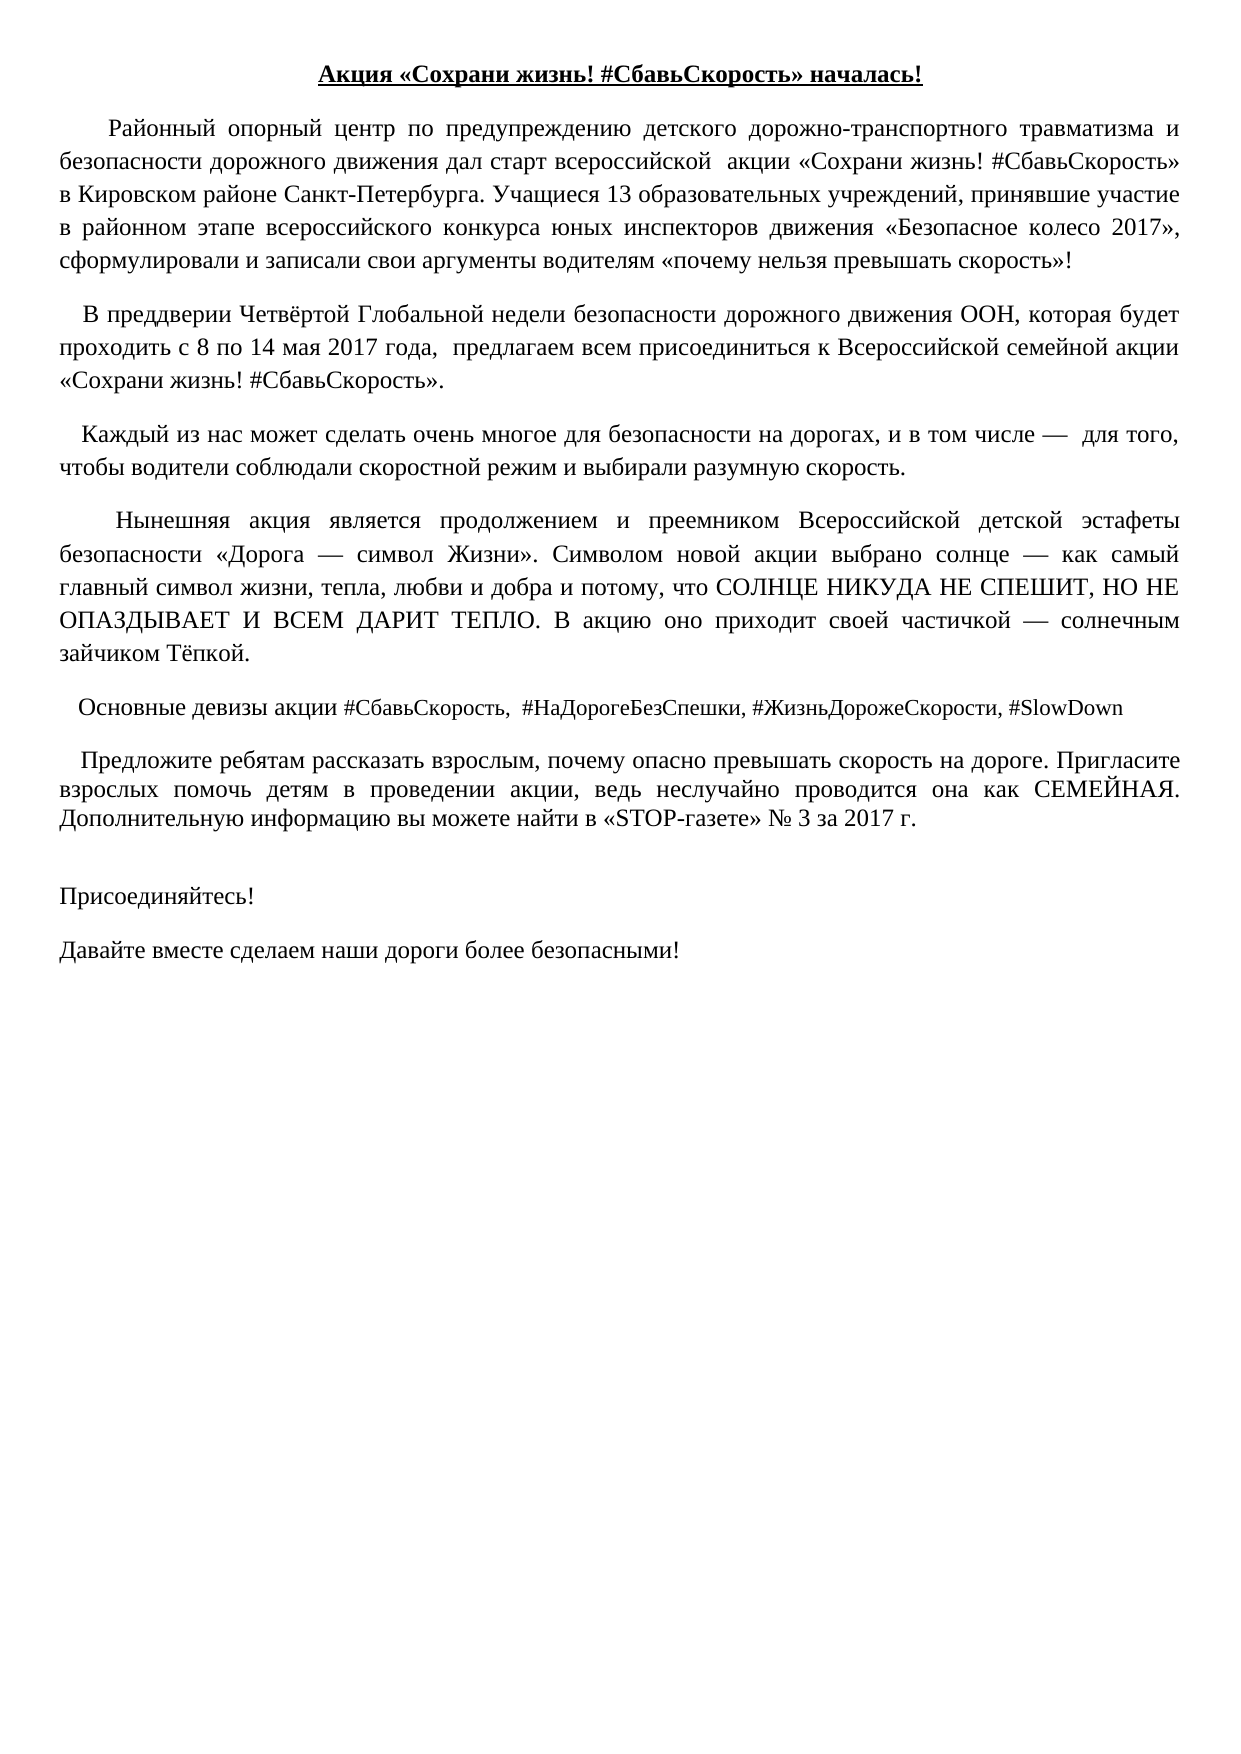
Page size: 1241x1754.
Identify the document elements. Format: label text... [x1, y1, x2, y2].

text Районный опорный центр по предупреждению детского дорожно-транспортного травматизма и безопасности дорожного движения дал старт всероссийской акции «Сохрани жизнь! #СбавьСкорость» в Кировском районе Санкт-Петербурга. Учащиеся 13 образовательных учреждений, принявшие участие в районном этапе всероссийского конкурса юных инспекторов движения «Безопасное колесо 2017», сформулировали и записали свои аргументы водителям «почему нельзя превышать скорость»! [59, 113, 1181, 274]
text Присоединяйтесь! [59, 881, 1181, 910]
text Предложите ребятам рассказать взрослым, почему опасно превышать скорость на дороге. Пригласите взрослых помочь детям в проведении акции, ведь неслучайно проводится она как СЕМЕЙНАЯ. Дополнительную информацию вы можете найти в «STOP-газете» № 3 за 2017 г. [59, 745, 1181, 832]
text Каждый из нас может сделать очень многое для безопасности на дорогах, и в том числе — для того, чтобы водители соблюдали скоростной режим и выбирали разумную скорость. [59, 419, 1181, 481]
text Нынешняя акция является продолжением и преемником Всероссийской детской эстафеты безопасности «Дорога — символ Жизни». Символом новой акции выбрано солнце — как самый главный символ жизни, тепла, любви и добра и потому, что СОЛНЦЕ НИКУДА НЕ СПЕШИТ, НО НЕ ОПАЗДЫВАЕТ И ВСЕМ ДАРИТ ТЕПЛО. В акцию оно приходит своей частичкой — солнечным зайчиком Тёпкой. [59, 506, 1181, 666]
text Основные девизы акции #СбавьСкорость, #НаДорогеБезСпешки, #ЖизньДорожеСкорости, #SlowDown [59, 692, 1181, 720]
text Давайте вместе сделаем наши дороги более безопасными! [59, 935, 1181, 964]
text Акция «Сохрани жизнь! #СбавьСкорость» началась! [59, 59, 1181, 88]
text В преддверии Четвёртой Глобальной недели безопасности дорожного движения ООН, которая будет проходить с 8 по 14 мая 2017 года, предлагаем всем присоединиться к Всероссийской семейной акции «Сохрани жизнь! #СбавьСкорость». [59, 299, 1181, 394]
